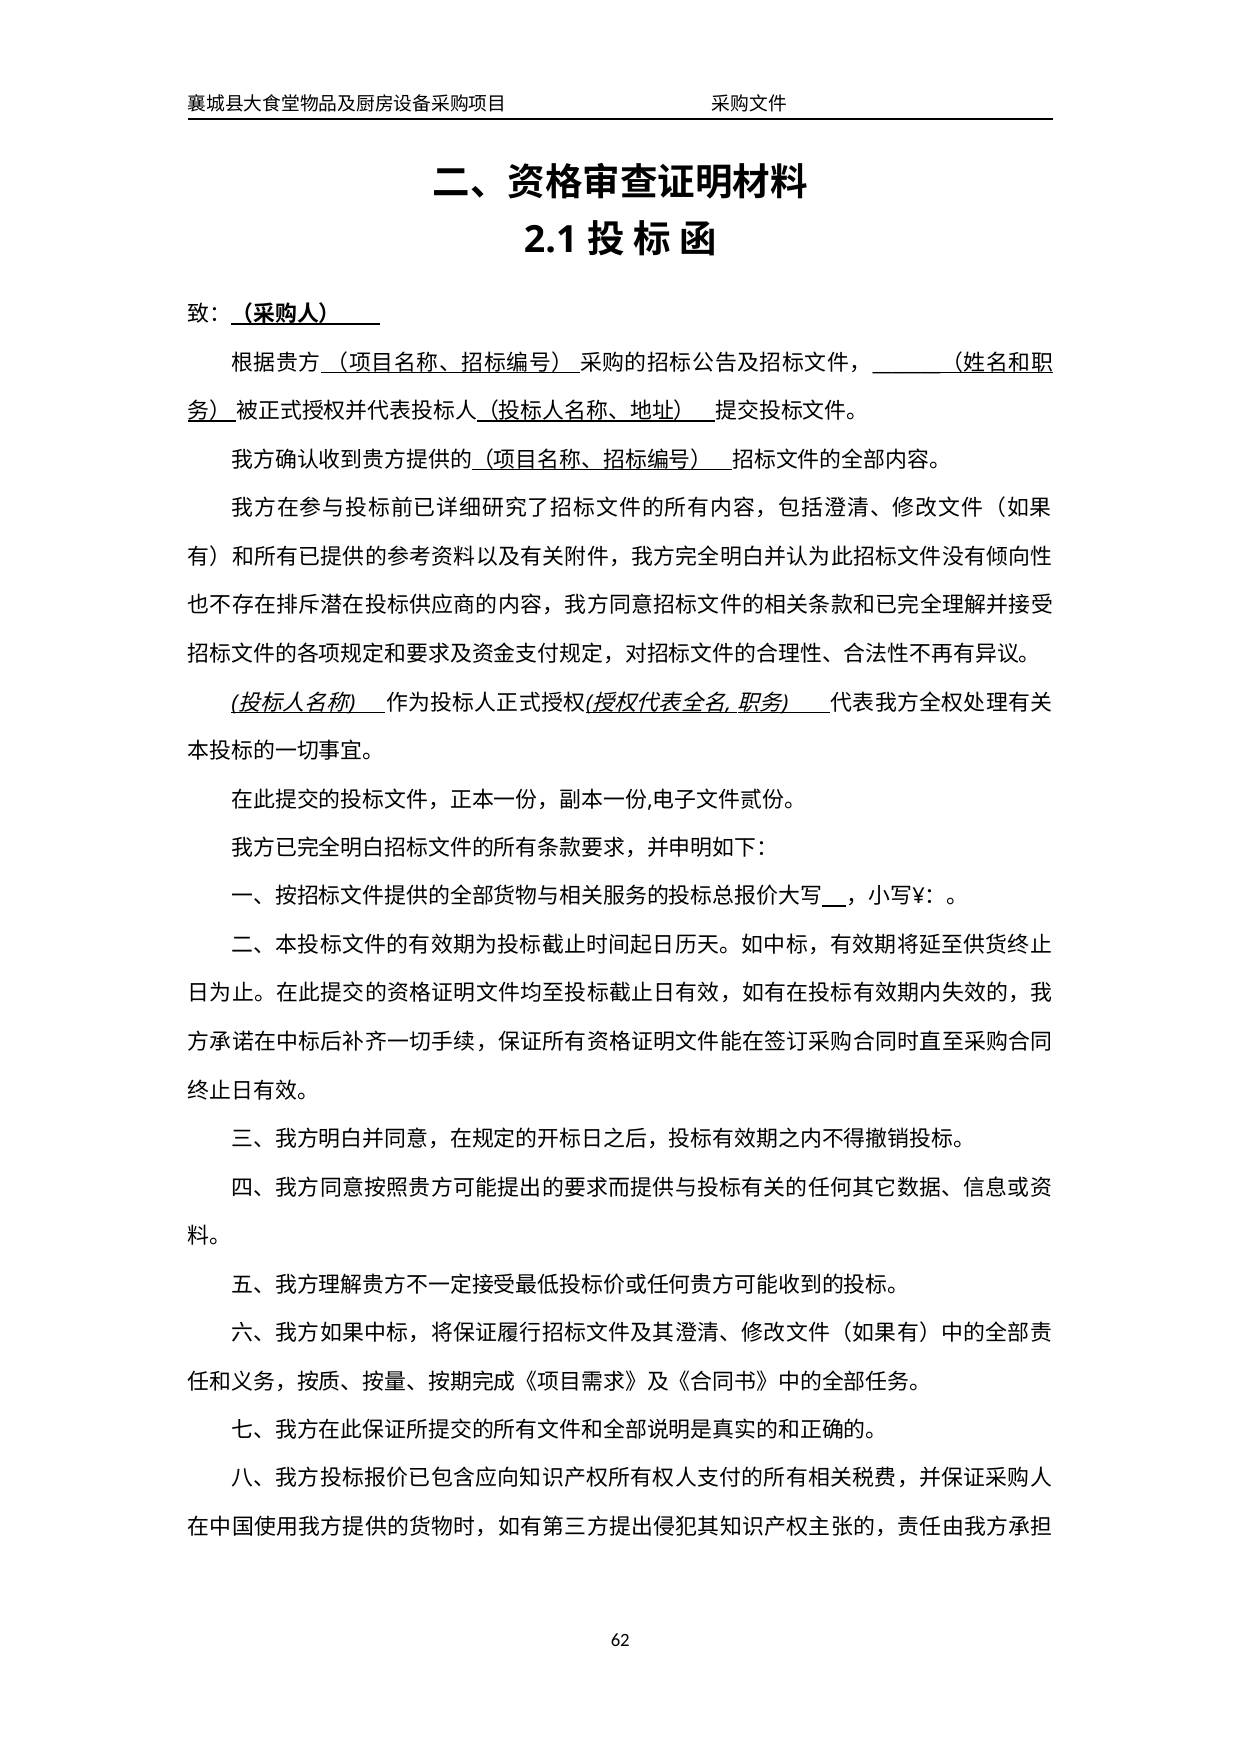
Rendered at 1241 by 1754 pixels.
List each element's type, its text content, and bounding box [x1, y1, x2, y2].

text 八、我方投标报价已包含应向知识产权所有权人支付的所有相关税费，并保证采购人在中国使用我方提供的货物时，如有第三方提出侵犯其知识产权主张的，责任由我方承担。 [187, 1460, 1053, 1590]
text 五、我方理解贵方不一定接受最低投标价或任何贵方可能收到的投标。 [187, 1266, 1053, 1299]
text 一、按招标文件提供的全部货物与相关服务的投标总报价大写 ，小写¥：。 [187, 878, 1053, 910]
text 根据贵方 （项目名称、招标编号） 采购的招标公告及招标文件，_______（姓名和职务） 被正式授权并代表投标人（投标人名称、地址） 提交投标文件。 [187, 344, 1053, 425]
list 二、资格审查证明材料 [187, 162, 1053, 204]
text 七、我方在此保证所提交的所有文件和全部说明是真实的和正确的。 [187, 1412, 1053, 1444]
text 我方在参与投标前已详细研究了招标文件的所有内容，包括澄清、修改文件（如果有）和所有已提供的参考资料以及有关附件，我方完全明白并认为此招标文件没有倾向性，也不存在排斥潜在投标供应商的内容，我方同意招标文件的相关条款和已完全理解并接受招标文件的各项规定和要求及资金支付规定，对招标文件的合理性、合法性不再有异议。 [187, 489, 1053, 668]
text 三、我方明白并同意，在规定的开标日之后，投标有效期之内不得撤销投标。 [187, 1121, 1053, 1153]
text 我方确认收到贵方提供的（项目名称、招标编号） 招标文件的全部内容。 [187, 441, 1053, 474]
text 2.1 投 标 函 [187, 204, 1053, 269]
text 我方已完全明白招标文件的所有条款要求，并申明如下： [187, 829, 1053, 862]
text 六、我方如果中标，将保证履行招标文件及其澄清、修改文件（如果有）中的全部责任和义务，按质、按量、按期完成《项目需求》及《合同书》中的全部任务。 [187, 1314, 1053, 1396]
text 二、本投标文件的有效期为投标截止时间起日历天。如中标，有效期将延至供货终止日为止。在此提交的资格证明文件均至投标截止日有效，如有在投标有效期内失效的，我方承诺在中标后补齐一切手续，保证所有资格证明文件能在签订采购合同时直至采购合同终止日有效。 [187, 926, 1053, 1105]
text (投标人名称) 作为投标人正式授权(授权代表全名, 职务) 代表我方全权处理有关本投标的一切事宜。 [187, 684, 1053, 765]
text 在此提交的投标文件，正本一份，副本一份,电子文件贰份。 [187, 781, 1053, 814]
text 四、我方同意按照贵方可能提出的要求而提供与投标有关的任何其它数据、信息或资料。 [187, 1169, 1053, 1250]
text 致：（采购人） [187, 296, 1053, 328]
